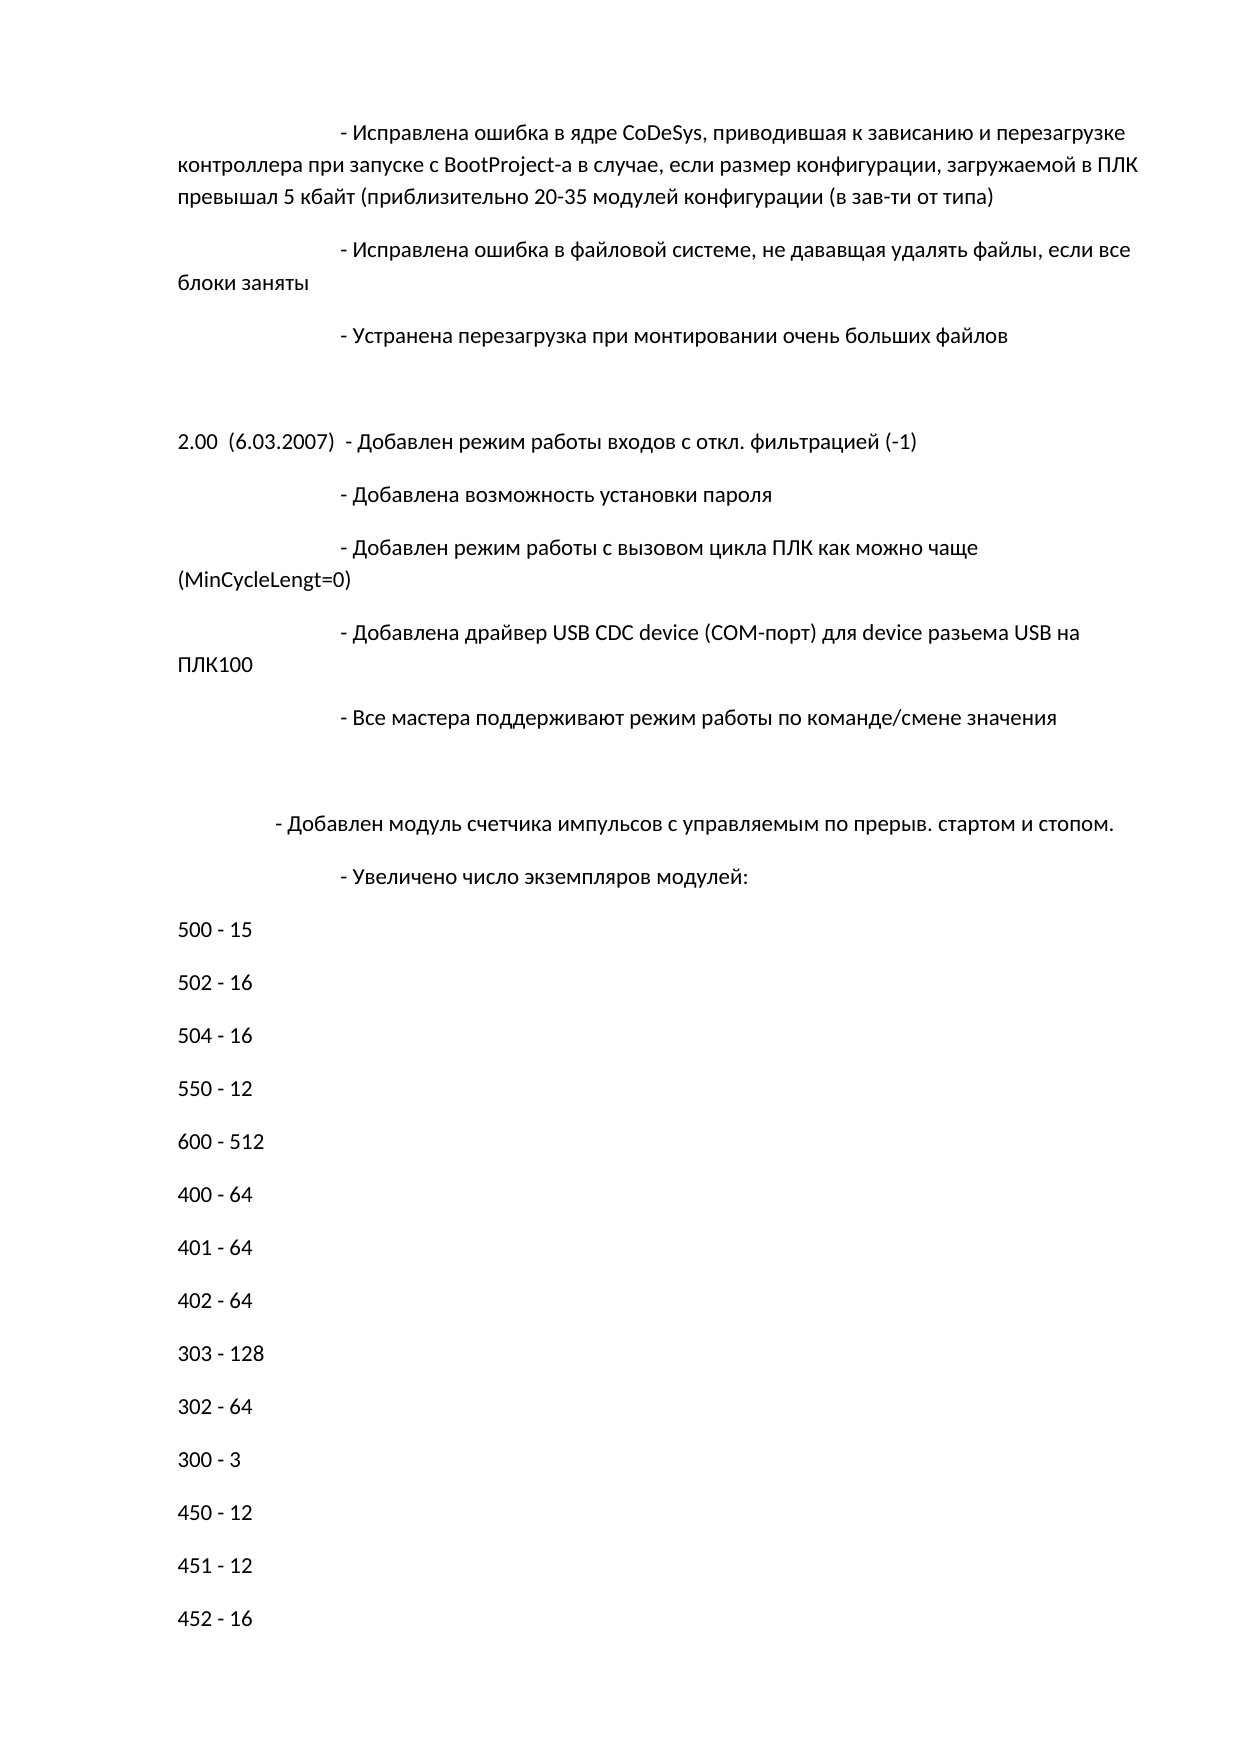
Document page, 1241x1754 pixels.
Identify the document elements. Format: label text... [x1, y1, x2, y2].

text 401 - 64 [177, 1233, 1152, 1261]
text 502 - 16 [177, 968, 1152, 996]
text - Все мастера поддерживают режим работы по команде/смене значения [177, 703, 1152, 731]
text - Добавлен модуль счетчика импульсов с управляемым по прерыв. стартом и стопом. [177, 809, 1152, 837]
text 300 - 3 [177, 1446, 1152, 1473]
text 400 - 64 [177, 1180, 1152, 1208]
text - Исправлена ошибка в ядре CoDeSys, приводившая к зависанию и перезагрузке контроллера при запуске с BootProject-а в случае, если размер конфигурации, загружаемой в ПЛК превышал 5 кбайт (приблизительно 20-35 модулей конфигурации (в зав-ти от типа) [177, 118, 1152, 211]
text 600 - 512 [177, 1127, 1152, 1155]
text - Увеличено число экземпляров модулей: [177, 862, 1152, 890]
text 451 - 12 [177, 1552, 1152, 1579]
text 303 - 128 [177, 1339, 1152, 1367]
text 504 - 16 [177, 1021, 1152, 1049]
text 302 - 64 [177, 1392, 1152, 1421]
text - Устранена перезагрузка при монтировании очень больших файлов [177, 321, 1152, 349]
text 550 - 12 [177, 1074, 1152, 1102]
text 450 - 12 [177, 1498, 1152, 1527]
text - Добавлена драйвер USB CDC device (COM-порт) для device разьема USB на ПЛК100 [177, 618, 1152, 678]
text 452 - 16 [177, 1604, 1152, 1633]
text 500 - 15 [177, 915, 1152, 943]
text 402 - 64 [177, 1286, 1152, 1314]
text - Добавлен режим работы с вызовом цикла ПЛК как можно чаще (MinCycleLengt=0) [177, 533, 1152, 593]
text - Добавлена возможность установки пароля [177, 480, 1152, 508]
text 2.00 (6.03.2007) - Добавлен режим работы входов с откл. фильтрацией (-1) [177, 427, 1152, 455]
text - Исправлена ошибка в файловой системе, не дававщая удалять файлы, если все блоки заняты [177, 236, 1152, 296]
